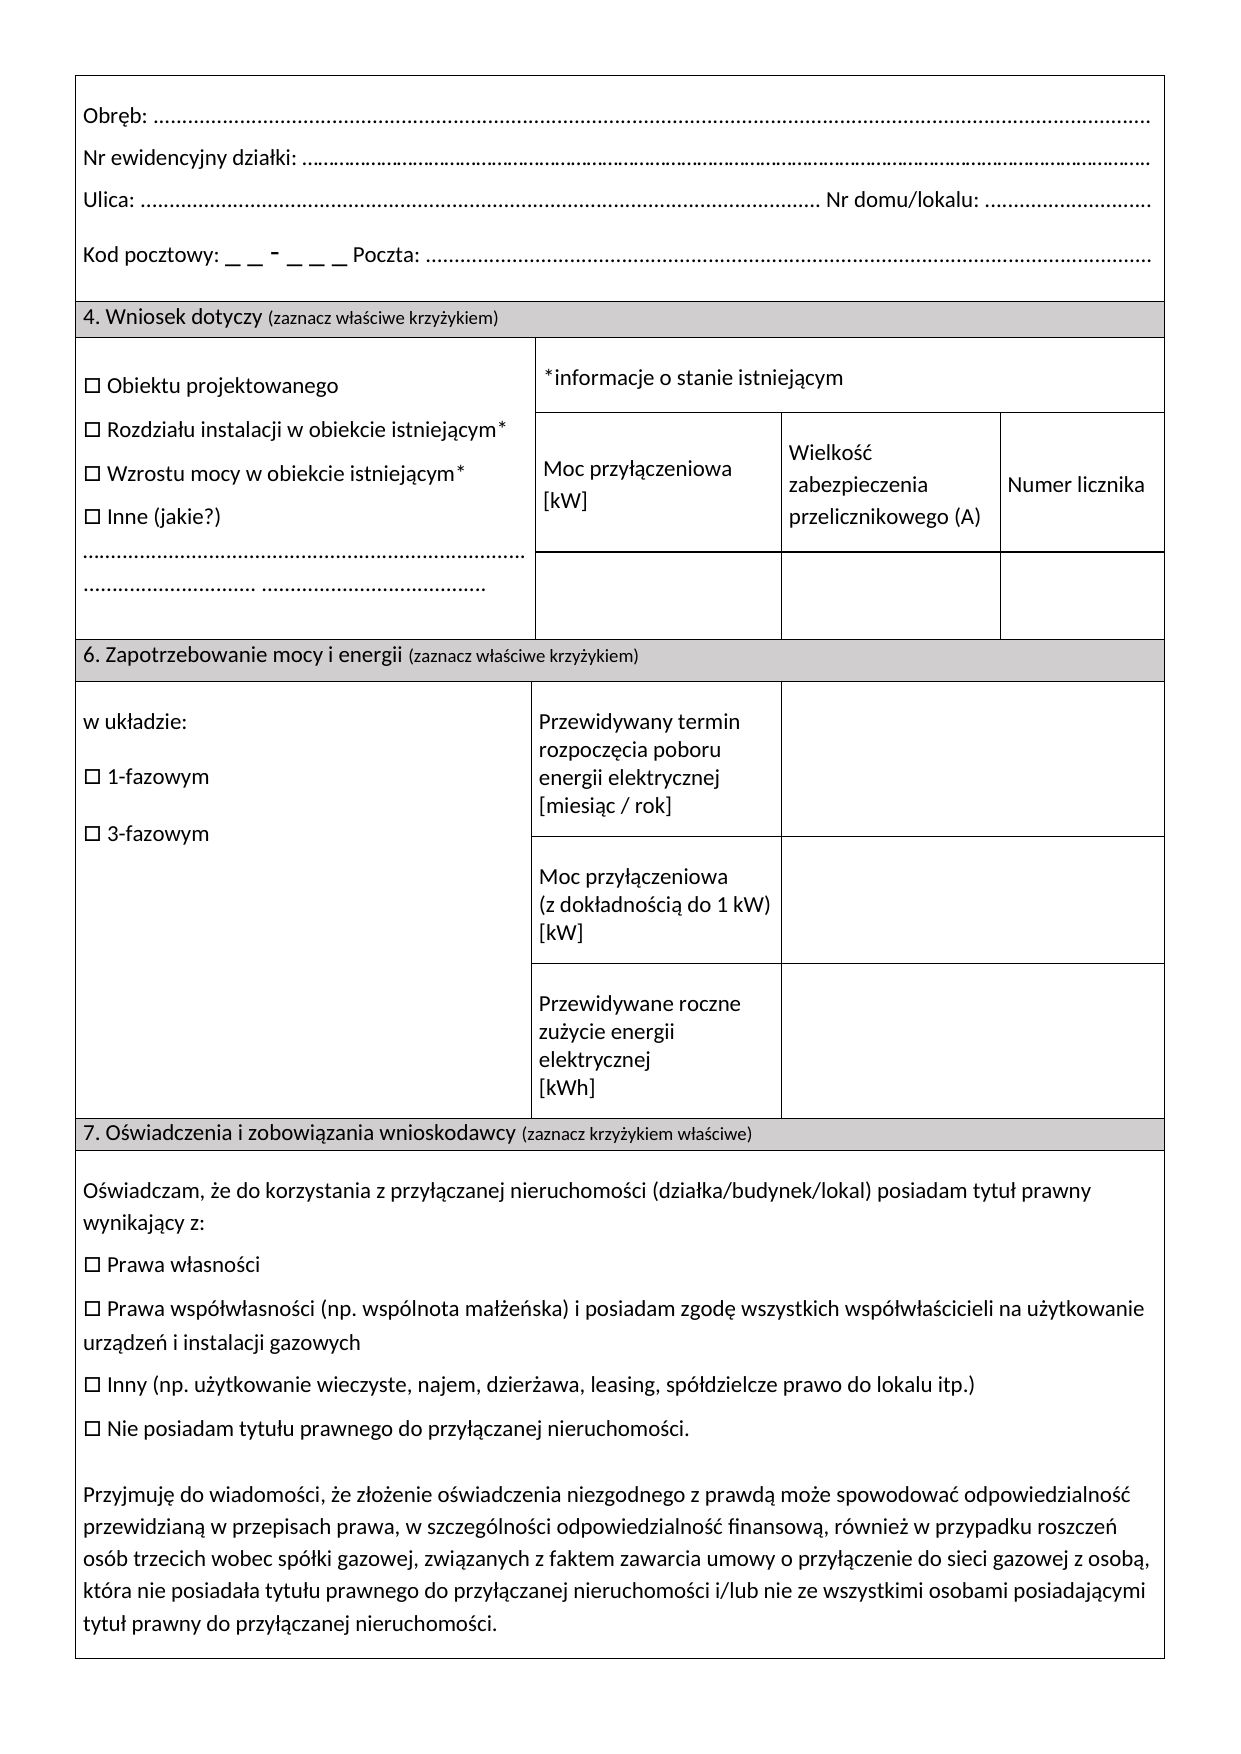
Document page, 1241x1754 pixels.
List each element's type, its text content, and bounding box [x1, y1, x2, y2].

table_cell Numer licznika [1001, 413, 1164, 551]
table_cell w układzie: □ 1-fazowym □ 3-fazowym [76, 682, 531, 1117]
table_cell Moc przyłączeniowa [kW] [536, 413, 781, 551]
table_cell [536, 553, 781, 639]
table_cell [76, 76, 1164, 301]
table_cell Moc przyłączeniowa (z dokładnością do 1 kW) [kW] [532, 837, 781, 963]
table_cell [782, 837, 1164, 963]
table_cell 7. Oświadczenia i zobowiązania wnioskodawcy (zaznacz krzyżykiem właściwe) [76, 1119, 1164, 1150]
table_cell 6. Zapotrzebowanie mocy i energii (zaznacz właściwe krzyżykiem) [76, 640, 1164, 681]
table_cell Przewidywane roczne zużycie energii elektrycznej [kWh] [532, 964, 781, 1117]
table_cell Przewidywany termin rozpoczęcia poboru energii elektrycznej [miesiąc / rok] [532, 682, 781, 836]
table_cell Oświadczam, że do korzystania z przyłączanej nieruchomości (działka/budynek/lokal) posiadam tytuł prawny wynikający z: □ Prawa własności □ Prawa współwłasności (np. wspólnota małżeńska) i posiadam zgodę wszystkich współwłaścicieli na użytkowanie urządzeń i instalacji gazowych □ Inny (np. użytkowanie wieczyste, najem, dzierżawa, leasing, spółdzielcze prawo do lokalu itp.) □ Nie posiadam tytułu prawnego do przyłączanej nieruchomości. Przyjmuję do wiadomości, że złożenie oświadczenia niezgodnego z prawdą może spowodować odpowiedzialność przewidzianą w przepisach prawa, w szczególności odpowiedzialność finansową, również w przypadku roszczeń osób trzecich wobec spółki gazowej, związanych z faktem zawarcia umowy o przyłączenie do sieci gazowej z osobą, która nie posiadała tytułu prawnego do przyłączanej nieruchomości i/lub nie ze wszystkimi osobami posiadającymi tytuł prawny do przyłączanej nieruchomości. [76, 1151, 1164, 1658]
table_cell □ Obiektu projektowanego □ Rozdziału instalacji w obiekcie istniejącym* □ Wzrostu mocy w obiekcie istniejącym* □ Inne (jakie?) …........................................................................................................ ....................................... [76, 338, 535, 639]
table_cell *informacje o stanie istniejącym [536, 338, 1164, 412]
table_cell Wielkość zabezpieczenia przelicznikowego (A) [782, 413, 1000, 551]
table_cell [1001, 553, 1164, 639]
table_cell [782, 553, 1000, 639]
table_cell [782, 682, 1164, 836]
table_cell [782, 964, 1164, 1117]
table_cell 4. Wniosek dotyczy (zaznacz właściwe krzyżykiem) [76, 302, 1164, 337]
